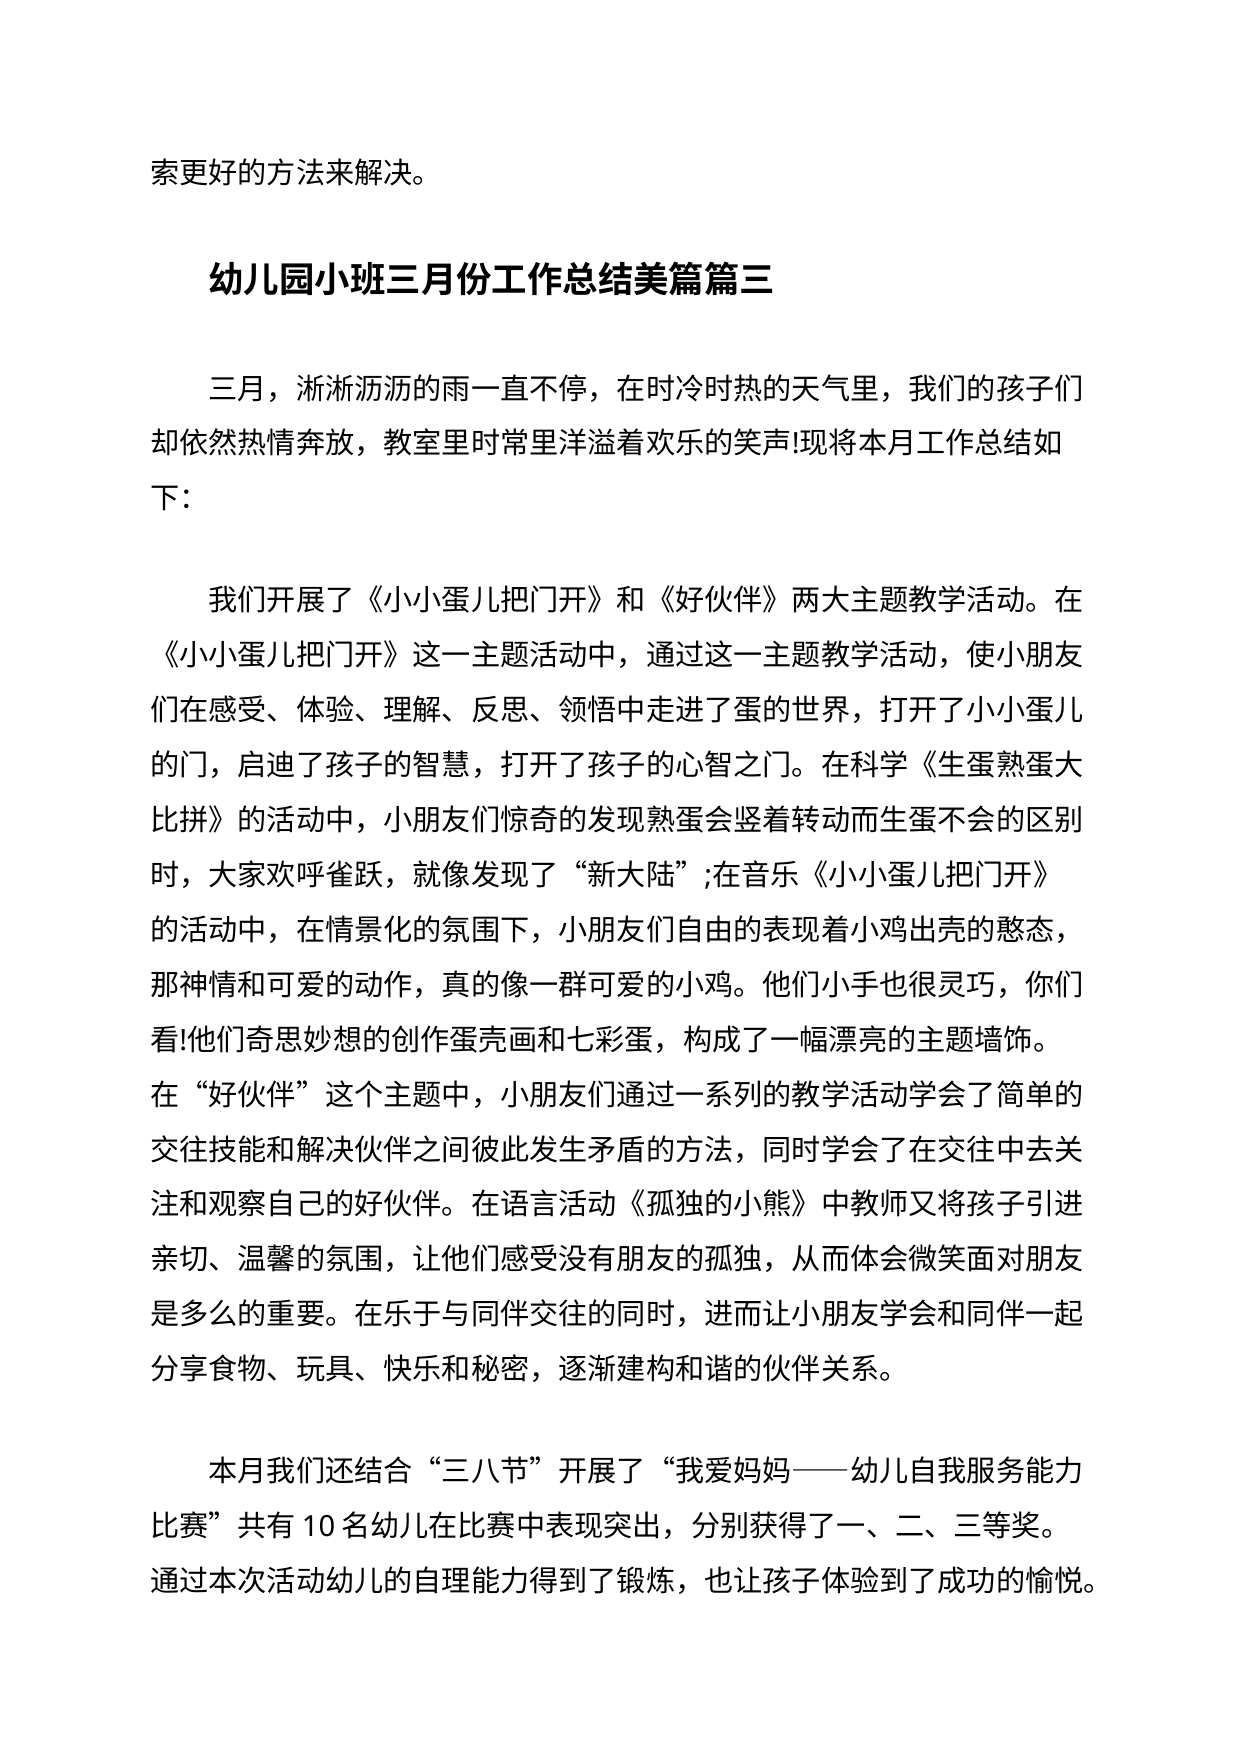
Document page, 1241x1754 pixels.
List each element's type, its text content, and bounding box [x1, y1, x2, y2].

text 幼儿园小班三月份工作总结美篇篇三 [150, 252, 1090, 303]
text 我们开展了《小小蛋儿把门开》和《好伙伴》两大主题教学活动。在《小小蛋儿把门开》这一主题活动中，通过这一主题教学活动，使小朋友们在感受、体验、理解、反思、领悟中走进了蛋的世界，打开了小小蛋儿的门，启迪了孩子的智慧，打开了孩子的心智之门。在科学《生蛋熟蛋大比拼》的活动中，小朋友们惊奇的发现熟蛋会竖着转动而生蛋不会的区别时，大家欢呼雀跃，就像发现了“新大陆”;在音乐《小小蛋儿把门开》的活动中，在情景化的氛围下，小朋友们自由的表现着小鸡出壳的憨态，那神情和可爱的动作，真的像一群可爱的小鸡。他们小手也很灵巧，你们看!他们奇思妙想的创作蛋壳画和七彩蛋，构成了一幅漂亮的主题墙饰。在“好伙伴”这个主题中，小朋友们通过一系列的教学活动学会了简单的交往技能和解决伙伴之间彼此发生矛盾的方法，同时学会了在交往中去关注和观察自己的好伙伴。在语言活动《孤独的小熊》中教师又将孩子引进亲切、温馨的氛围，让他们感受没有朋友的孤独，从而体会微笑面对朋友是多么的重要。在乐于与同伴交往的同时，进而让小朋友学会和同伴一起分享食物、玩具、快乐和秘密，逐渐建构和谐的伙伴关系。 [150, 577, 1090, 1388]
text 三月，淅淅沥沥的雨一直不停，在时冷时热的天气里，我们的孩子们却依然热情奔放，教室里时常里洋溢着欢乐的笑声!现将本月工作总结如下： [150, 365, 1090, 517]
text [150, 150, 1090, 192]
text 本月我们还结合“三八节”开展了“我爱妈妈——幼儿自我服务能力比赛”共有10名幼儿在比赛中表现突出，分别获得了一、二、三等奖。通过本次活动幼儿的自理能力得到了锻炼，也让孩子体验到了成功的愉悦。 [150, 1447, 1090, 1599]
